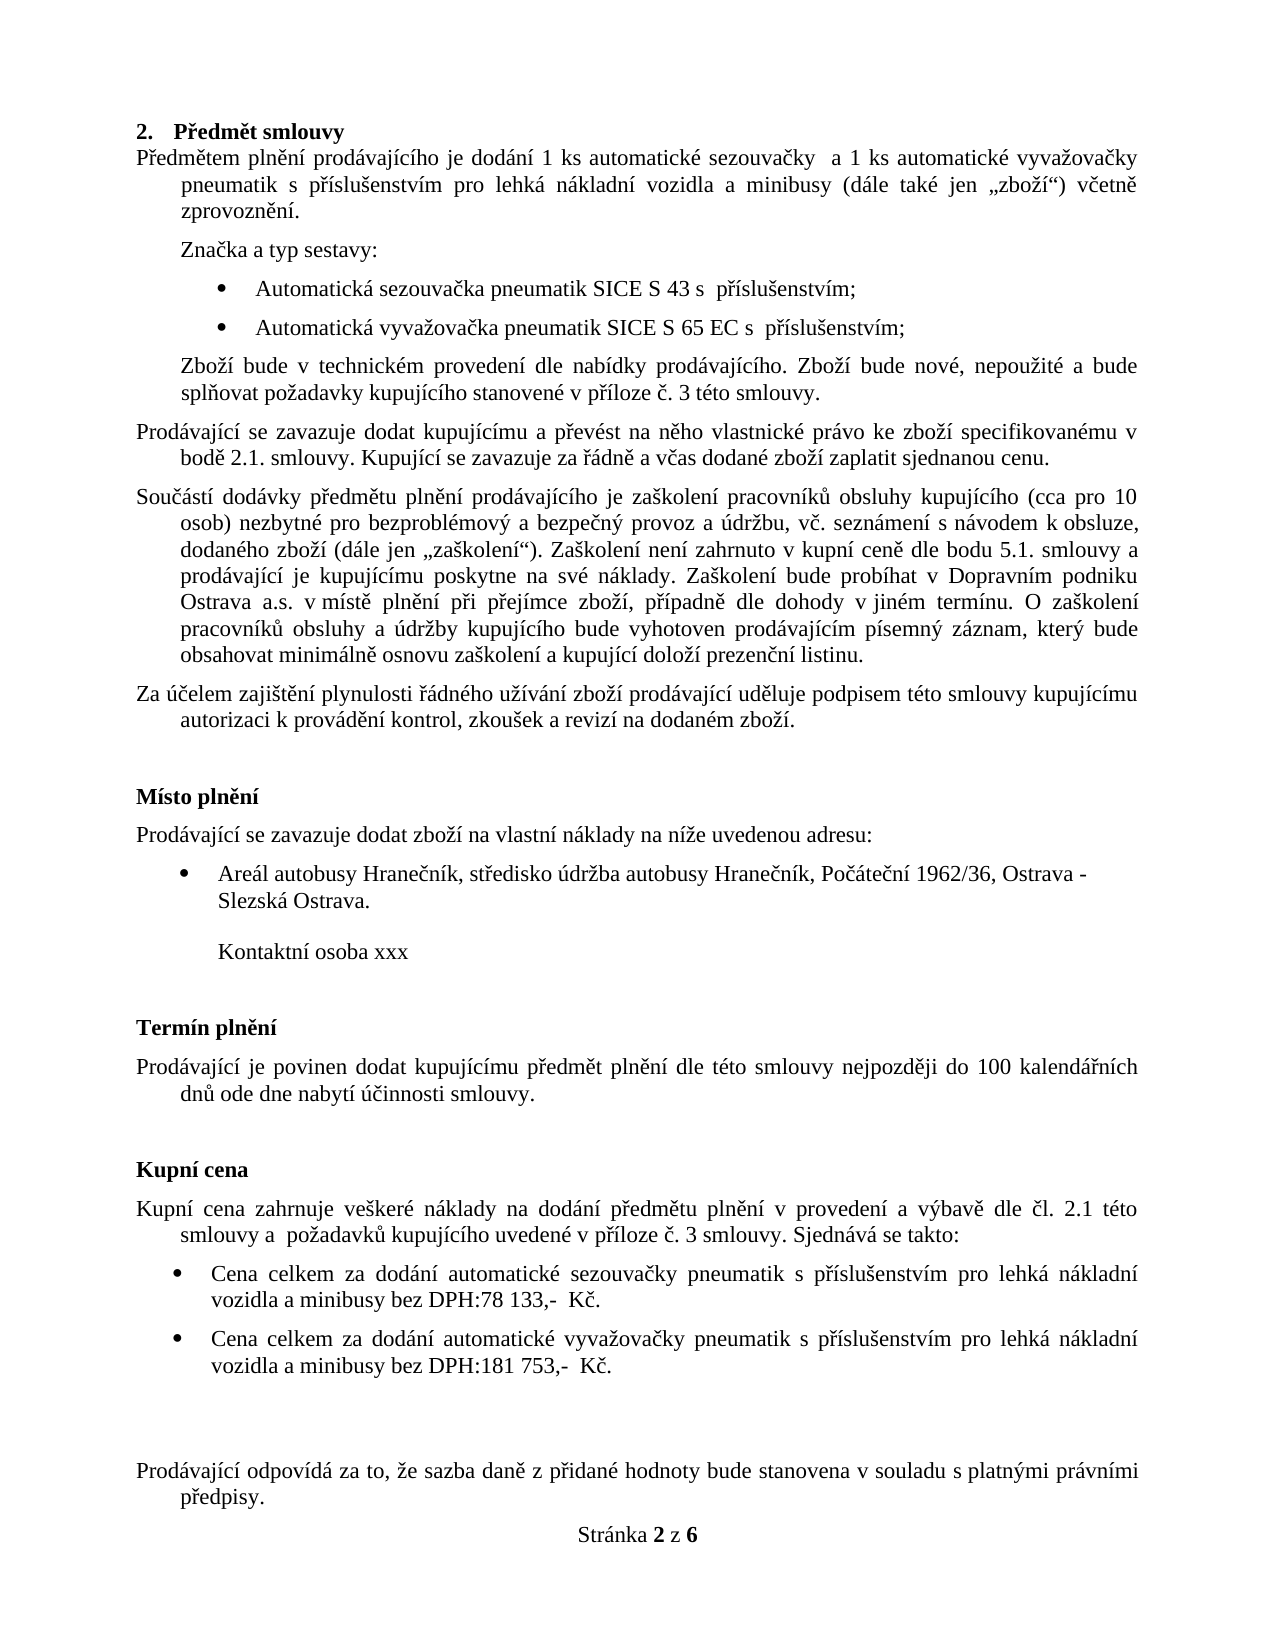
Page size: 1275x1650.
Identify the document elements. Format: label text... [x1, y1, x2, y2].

list Součástí dodávky předmětu plnění prodávajícího je zaškolení pracovníků obsluhy kupujícího (cca pro 10 osob) nezbytné pro bezproblémový a bezpečný provoz a údržbu, vč. seznámení s návodem k obsluze, dodaného zboží (dále jen „zaškolení“). Zaškolení není zahrnuto v kupní ceně dle bodu 5.1. smlouvy a prodávající je kupujícímu poskytne na své náklady. Zaškolení bude probíhat v Dopravním podniku Ostrava a.s. v místě plnění při přejímce zboží, případně dle dohody v jiném termínu. O zaškolení pracovníků obsluhy a údržby kupujícího bude vyhotoven prodávajícím písemný záznam, který bude obsahovat minimálně osnovu zaškolení a kupující doloží prezenční listinu. [136, 483, 1139, 667]
list Cena celkem za dodání automatické vyvažovačky pneumatik s příslušenstvím pro lehká nákladní vozidla a minibusy bez DPH:181 753,- Kč. [173, 1325, 1139, 1378]
list Prodávající se zavazuje dodat kupujícímu a převést na něho vlastnické právo ke zboží specifikovanému v bodě 2.1. smlouvy. Kupující se zavazuje za řádně a včas dodané zboží zaplatit sjednanou cenu. [136, 418, 1139, 471]
list Předmět smlouvy [136, 118, 1139, 144]
text Termín plnění [136, 1014, 1139, 1041]
list Prodávající se zavazuje dodat zboží na vlastní náklady na níže uvedenou adresu: [136, 822, 1139, 848]
text Zboží bude v technickém provedení dle nabídky prodávajícího. Zboží bude nové, nepoužité a bude splňovat požadavky kupujícího stanovené v příloze č. 3 této smlouvy. [180, 353, 1139, 405]
text Kontaktní osoba xxx [218, 938, 1139, 964]
text Značka a typ sestavy: [180, 236, 1139, 262]
text Kupní cena [136, 1156, 1139, 1182]
list Areál autobusy Hranečník, středisko údržba autobusy Hranečník, Počáteční 1962/36, Ostrava - Slezská Ostrava. [180, 860, 1139, 913]
list Prodávající je povinen dodat kupujícímu předmět plnění dle této smlouvy nejpozději do 100 kalendářních dnů ode dne nabytí účinnosti smlouvy. [136, 1053, 1139, 1106]
list Kupní cena zahrnuje veškeré náklady na dodání předmětu plnění v provedení a výbavě dle čl. 2.1 této smlouvy a požadavků kupujícího uvedené v příloze č. 3 smlouvy. Sjednává se takto: [136, 1195, 1139, 1248]
list Cena celkem za dodání automatické sezouvačky pneumatik s příslušenstvím pro lehká nákladní vozidla a minibusy bez DPH:78 133,- Kč. [173, 1260, 1139, 1313]
list Automatická vyvažovačka pneumatik SICE S 65 EC s příslušenstvím; [218, 314, 1139, 340]
list Za účelem zajištění plynulosti řádného užívání zboží prodávající uděluje podpisem této smlouvy kupujícímu autorizaci k provádění kontrol, zkoušek a revizí na dodaném zboží. [136, 680, 1139, 733]
list Předmětem plnění prodávajícího je dodání 1 ks automatické sezouvačky a 1 ks automatické vyvažovačky pneumatik s příslušenstvím pro lehká nákladní vozidla a minibusy (dále také jen „zboží“) včetně zprovoznění. [136, 144, 1139, 223]
text Místo plnění [136, 783, 1139, 809]
list Automatická sezouvačka pneumatik SICE S 43 s příslušenstvím; [218, 275, 1139, 301]
list Prodávající odpovídá za to, že sazba daně z přidané hodnoty bude stanovena v souladu s platnými právními předpisy. [136, 1457, 1139, 1510]
